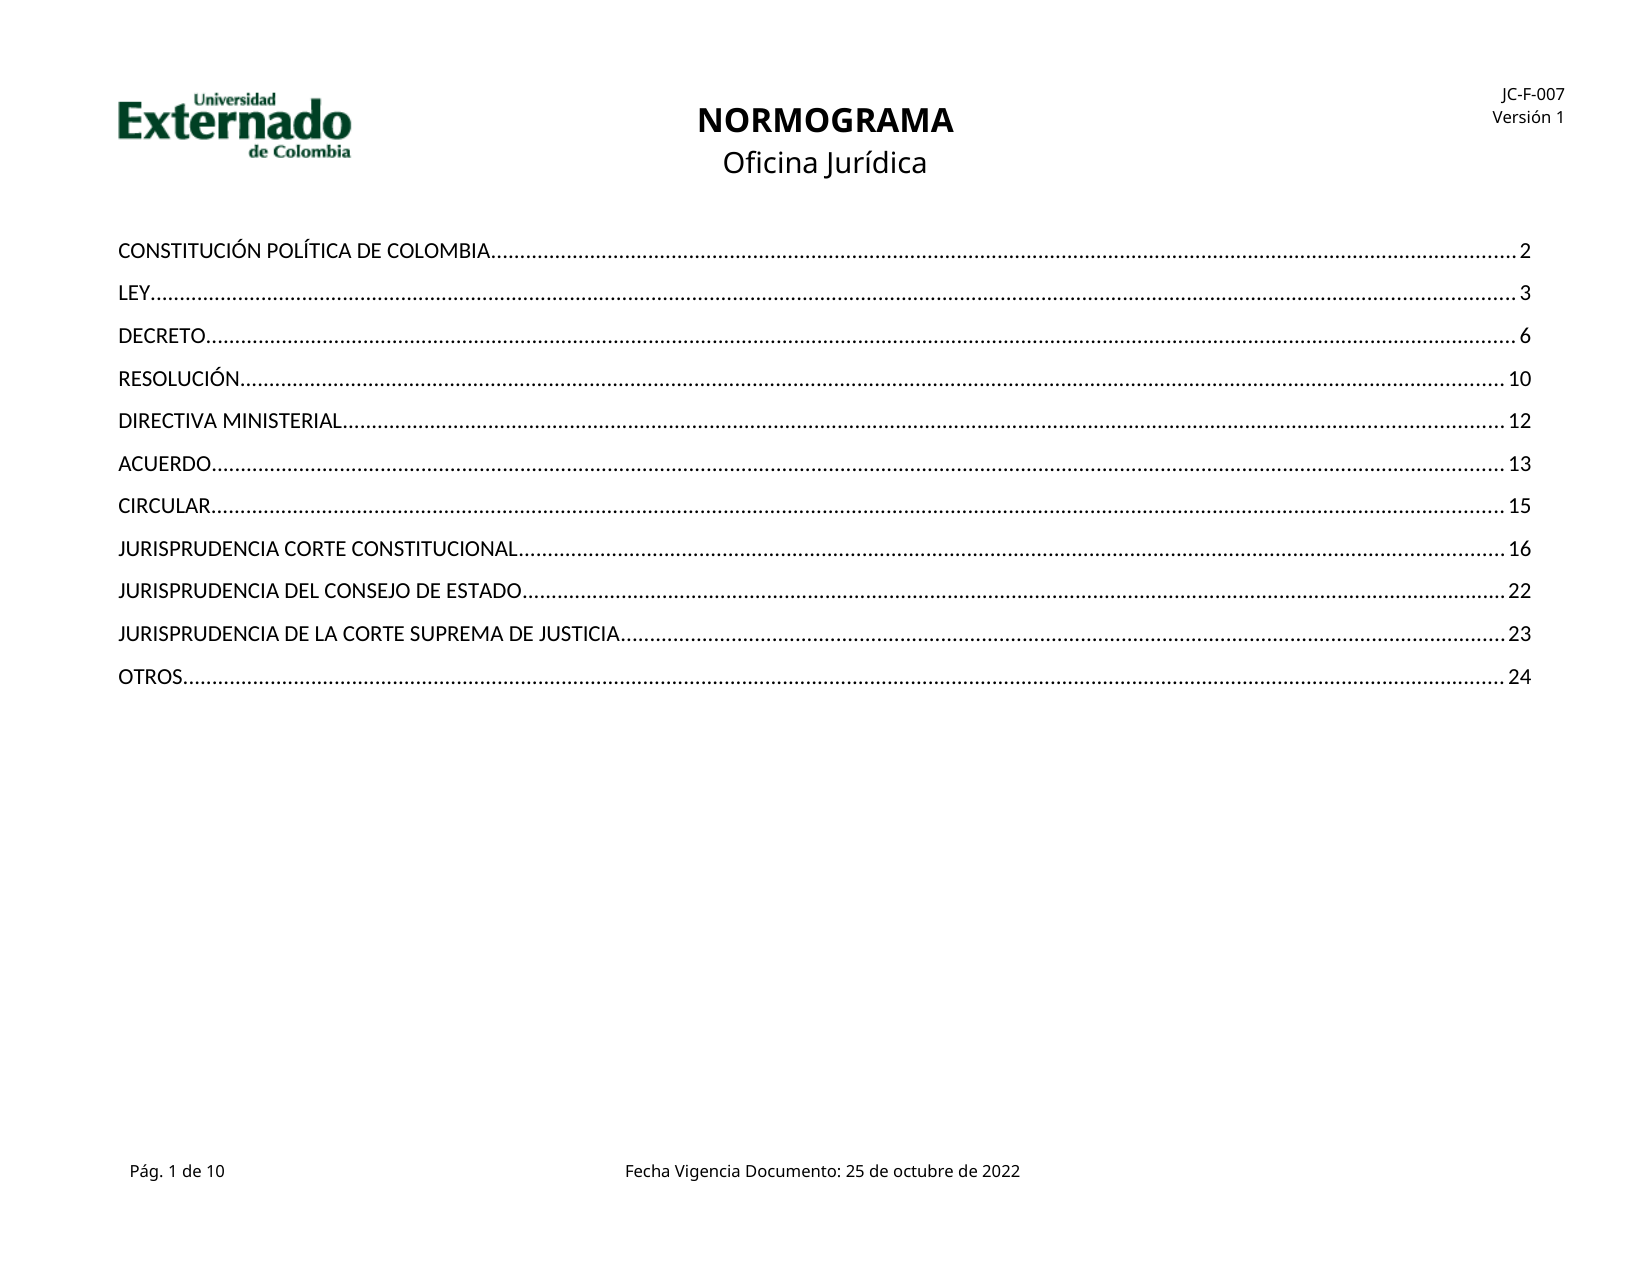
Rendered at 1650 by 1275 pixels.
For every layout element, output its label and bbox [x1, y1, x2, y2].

picture [90, 63, 377, 184]
